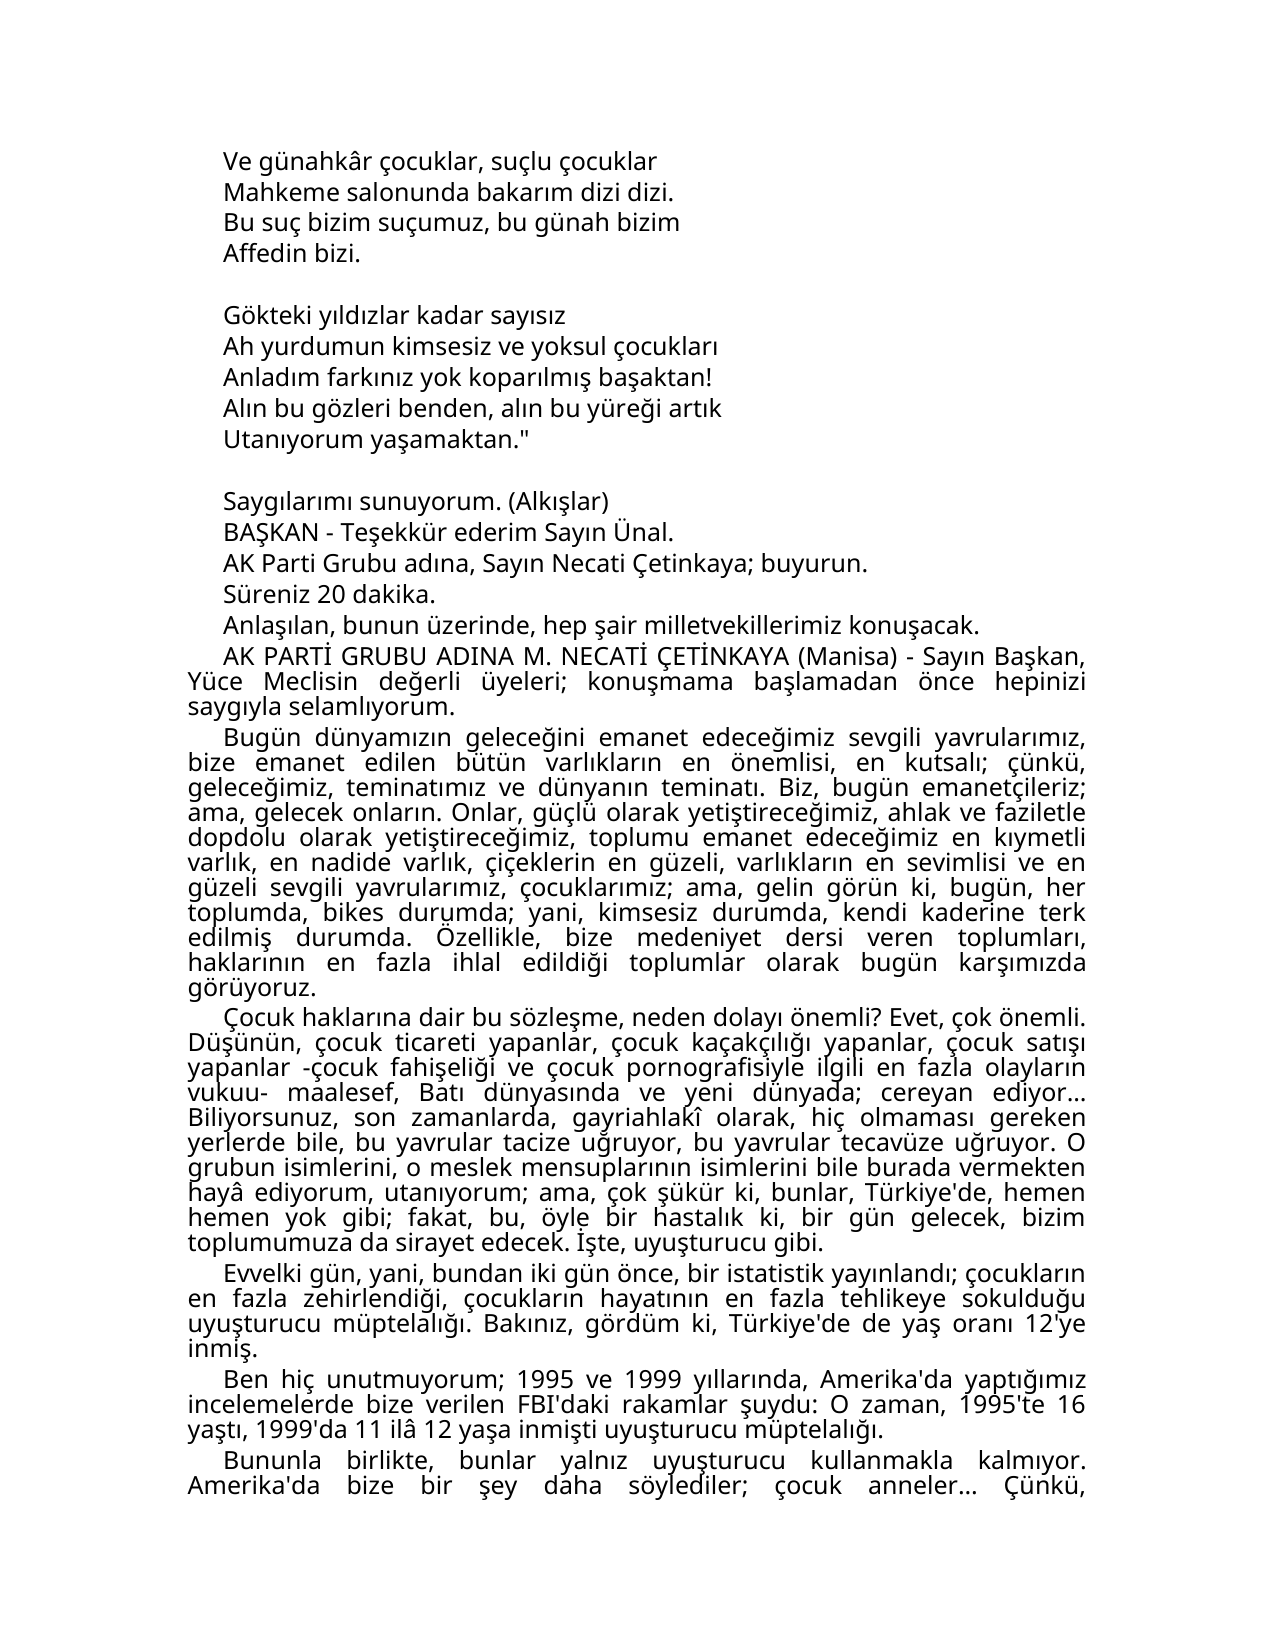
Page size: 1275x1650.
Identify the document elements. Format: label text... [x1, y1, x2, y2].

text Utanıyorum yaşamaktan." [187, 428, 1087, 453]
text Gökteki yıldızlar kadar sayısız [187, 305, 1087, 330]
text Mahkeme salonunda bakarım dizi dizi. [187, 181, 1087, 206]
text AK PARTİ GRUBU ADINA M. NECATİ ÇETİNKAYA (Manisa) - Sayın Başkan, Yüce Meclisin değerli üyeleri; konuşmama başlamadan önce hepinizi saygıyla selamlıyorum. [187, 645, 1087, 720]
text Anlaşılan, bunun üzerinde, hep şair milletvekillerimiz konuşacak. [187, 614, 1087, 639]
text Ah yurdumun kimsesiz ve yoksul çocukları [187, 336, 1087, 361]
text Saygılarımı sunuyorum. (Alkışlar) [187, 490, 1087, 515]
text Çocuk haklarına dair bu sözleşme, neden dolayı önemli? Evet, çok önemli. Düşünün, çocuk ticareti yapanlar, çocuk kaçakçılığı yapanlar, çocuk satışı yapanlar -çocuk fahişeliği ve çocuk pornografisiyle ilgili en fazla olayların vukuu- maalesef, Batı dünyasında ve yeni dünyada; cereyan ediyor... Biliyorsunuz, son zamanlarda, gayriahlakî olarak, hiç olmaması gereken yerlerde bile, bu yavrular tacize uğruyor, bu yavrular tecavüze uğruyor. O grubun isimlerini, o meslek mensuplarının isimlerini bile burada vermekten hayâ ediyorum, utanıyorum; ama, çok şükür ki, bunlar, Türkiye'de, hemen hemen yok gibi; fakat, bu, öyle bir hastalık ki, bir gün gelecek, bizim toplumumuza da sirayet edecek. İşte, uyuşturucu gibi. [187, 1007, 1087, 1257]
text Süreniz 20 dakika. [187, 583, 1087, 608]
text Bu suç bizim suçumuz, bu günah bizim [187, 212, 1087, 237]
text Ben hiç unutmuyorum; 1995 ve 1999 yıllarında, Amerika'da yaptığımız incelemelerde bize verilen FBI'daki rakamlar şuydu: O zaman, 1995'te 16 yaştı, 1999'da 11 ilâ 12 yaşa inmişti uyuşturucu müptelalığı. [187, 1369, 1087, 1444]
text Bugün dünyamızın geleceğini emanet edeceğimiz sevgili yavrularımız, bize emanet edilen bütün varlıkların en önemlisi, en kutsalı; çünkü, geleceğimiz, teminatımız ve dünyanın teminatı. Biz, bugün emanetçileriz; ama, gelecek onların. Onlar, güçlü olarak yetiştireceğimiz, ahlak ve faziletle dopdolu olarak yetiştireceğimiz, toplumu emanet edeceğimiz en kıymetli varlık, en nadide varlık, çiçeklerin en güzeli, varlıkların en sevimlisi ve en güzeli sevgili yavrularımız, çocuklarımız; ama, gelin görün ki, bugün, her toplumda, bikes durumda; yani, kimsesiz durumda, kendi kaderine terk edilmiş durumda. Özellikle, bize medeniyet dersi veren toplumları, haklarının en fazla ihlal edildiği toplumlar olarak bugün karşımızda görüyoruz. [187, 726, 1087, 1001]
text Evvelki gün, yani, bundan iki gün önce, bir istatistik yayınlandı; çocukların en fazla zehirlendiği, çocukların hayatının en fazla tehlikeye sokulduğu uyuşturucu müptelalığı. Bakınız, gördüm ki, Türkiye'de de yaş oranı 12'ye inmiş. [187, 1263, 1087, 1363]
text Alın bu gözleri benden, alın bu yüreği artık [187, 397, 1087, 422]
text Ve günahkâr çocuklar, suçlu çocuklar [187, 150, 1087, 175]
text Anladım farkınız yok koparılmış başaktan! [187, 367, 1087, 392]
text Affedin bizi. [187, 243, 1087, 268]
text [187, 1450, 1087, 1500]
text BAŞKAN - Teşekkür ederim Sayın Ünal. [187, 521, 1087, 546]
text AK Parti Grubu adına, Sayın Necati Çetinkaya; buyurun. [187, 552, 1087, 577]
